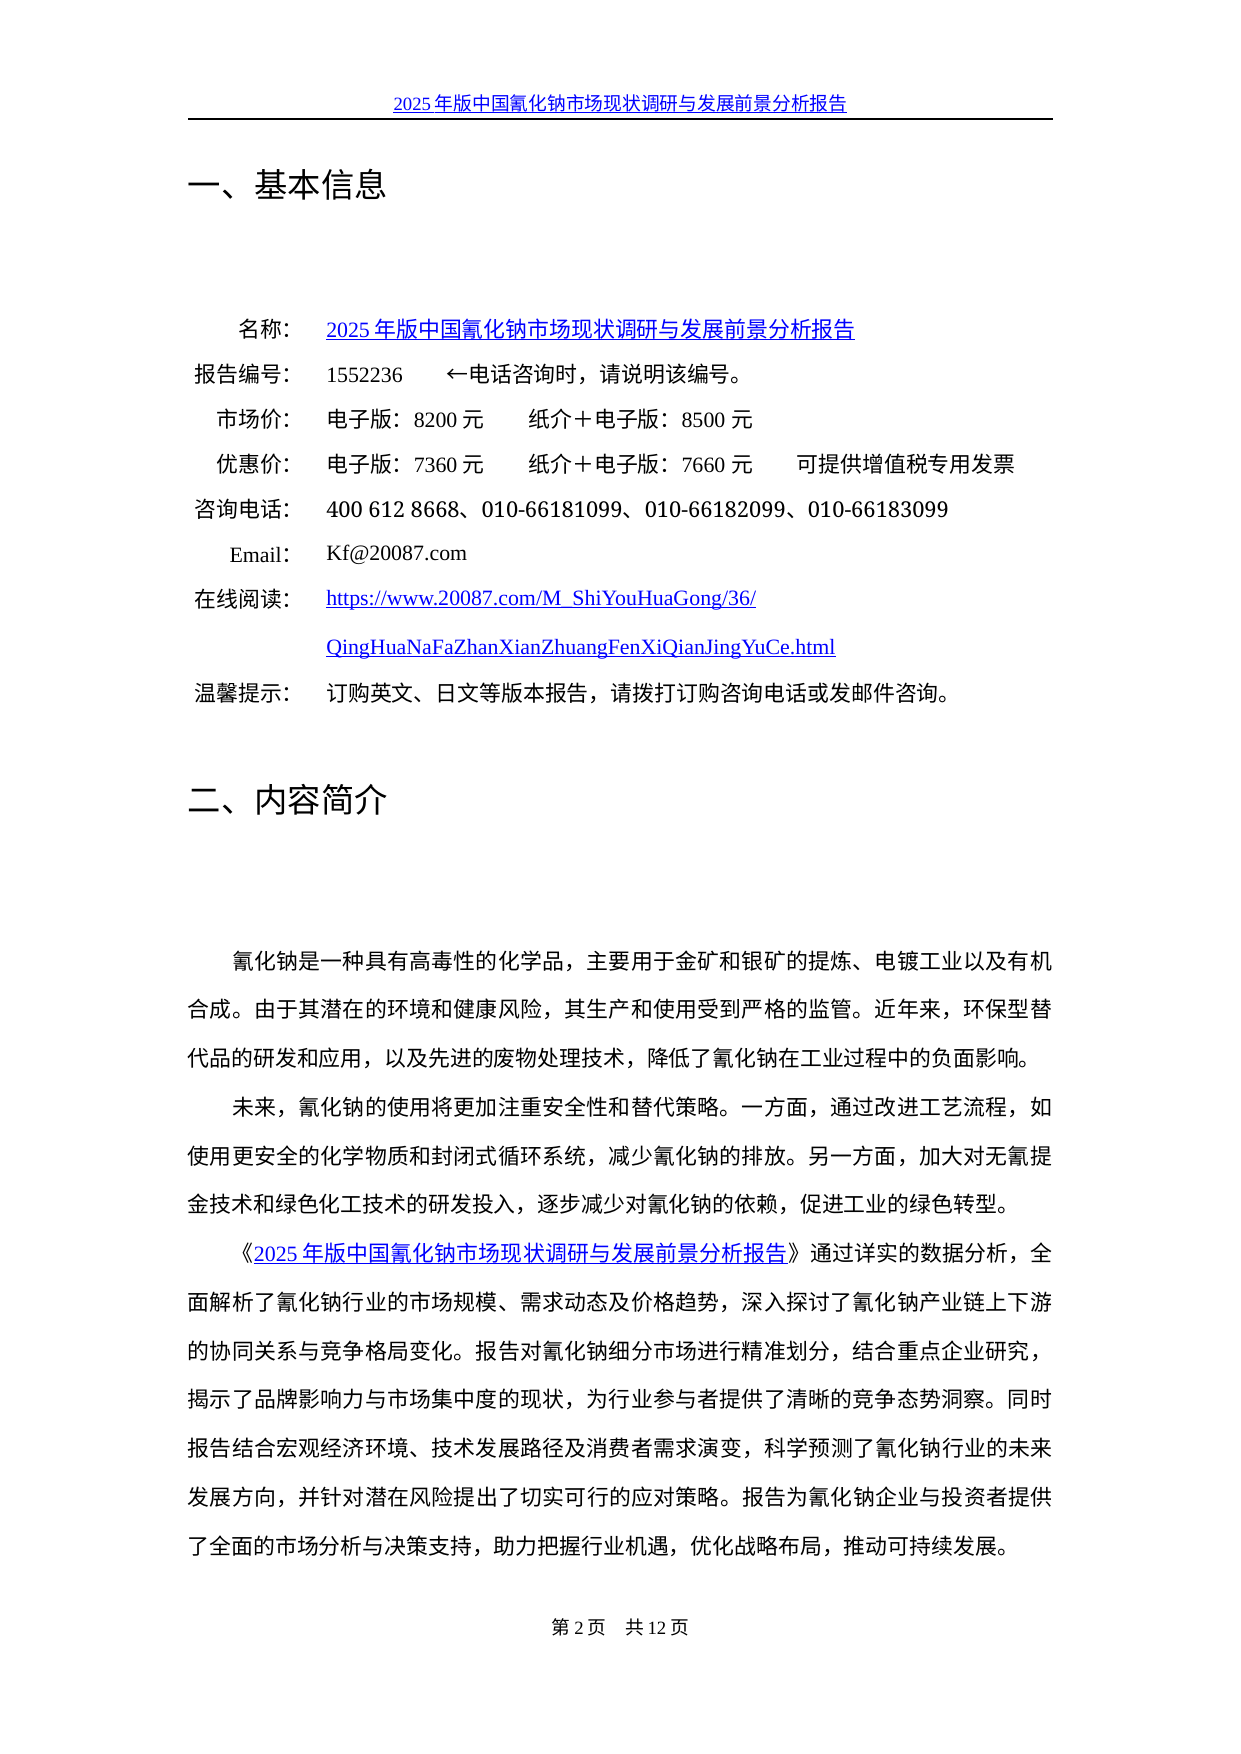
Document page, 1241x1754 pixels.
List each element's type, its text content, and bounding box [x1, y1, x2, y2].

table_header 2025年版中国氰化钠市场现状调研与发展前景分析报告 [315, 312, 1073, 357]
table_cell Kf@20087.com [315, 537, 1073, 582]
table_cell 温馨提示： [167, 675, 315, 720]
table_cell 电子版：7360 元 纸介＋电子版：7660 元 可提供增值税专用发票 [315, 447, 1073, 492]
table_cell [315, 582, 1073, 675]
title 二、内容简介 [187, 766, 1053, 831]
table_cell 1552236 ←电话咨询时，请说明该编号。 [315, 357, 1073, 402]
table_cell 报告编号： [167, 357, 315, 402]
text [187, 943, 1053, 1561]
table_cell 订购英文、日文等版本报告，请拨打订购咨询电话或发邮件咨询。 [315, 675, 1073, 720]
table_cell 电子版：8200 元 纸介＋电子版：8500 元 [315, 402, 1073, 447]
table_cell Email： [167, 537, 315, 582]
title 一、基本信息 [187, 150, 1053, 215]
table_cell 优惠价： [167, 447, 315, 492]
table_cell 在线阅读： [167, 582, 315, 675]
table_cell 400 612 8668、010-66181099、010-66182099、010-66183099 [315, 492, 1073, 537]
table_cell 市场价： [167, 402, 315, 447]
table_header 名称： [167, 312, 315, 357]
table_cell 咨询电话： [167, 492, 315, 537]
